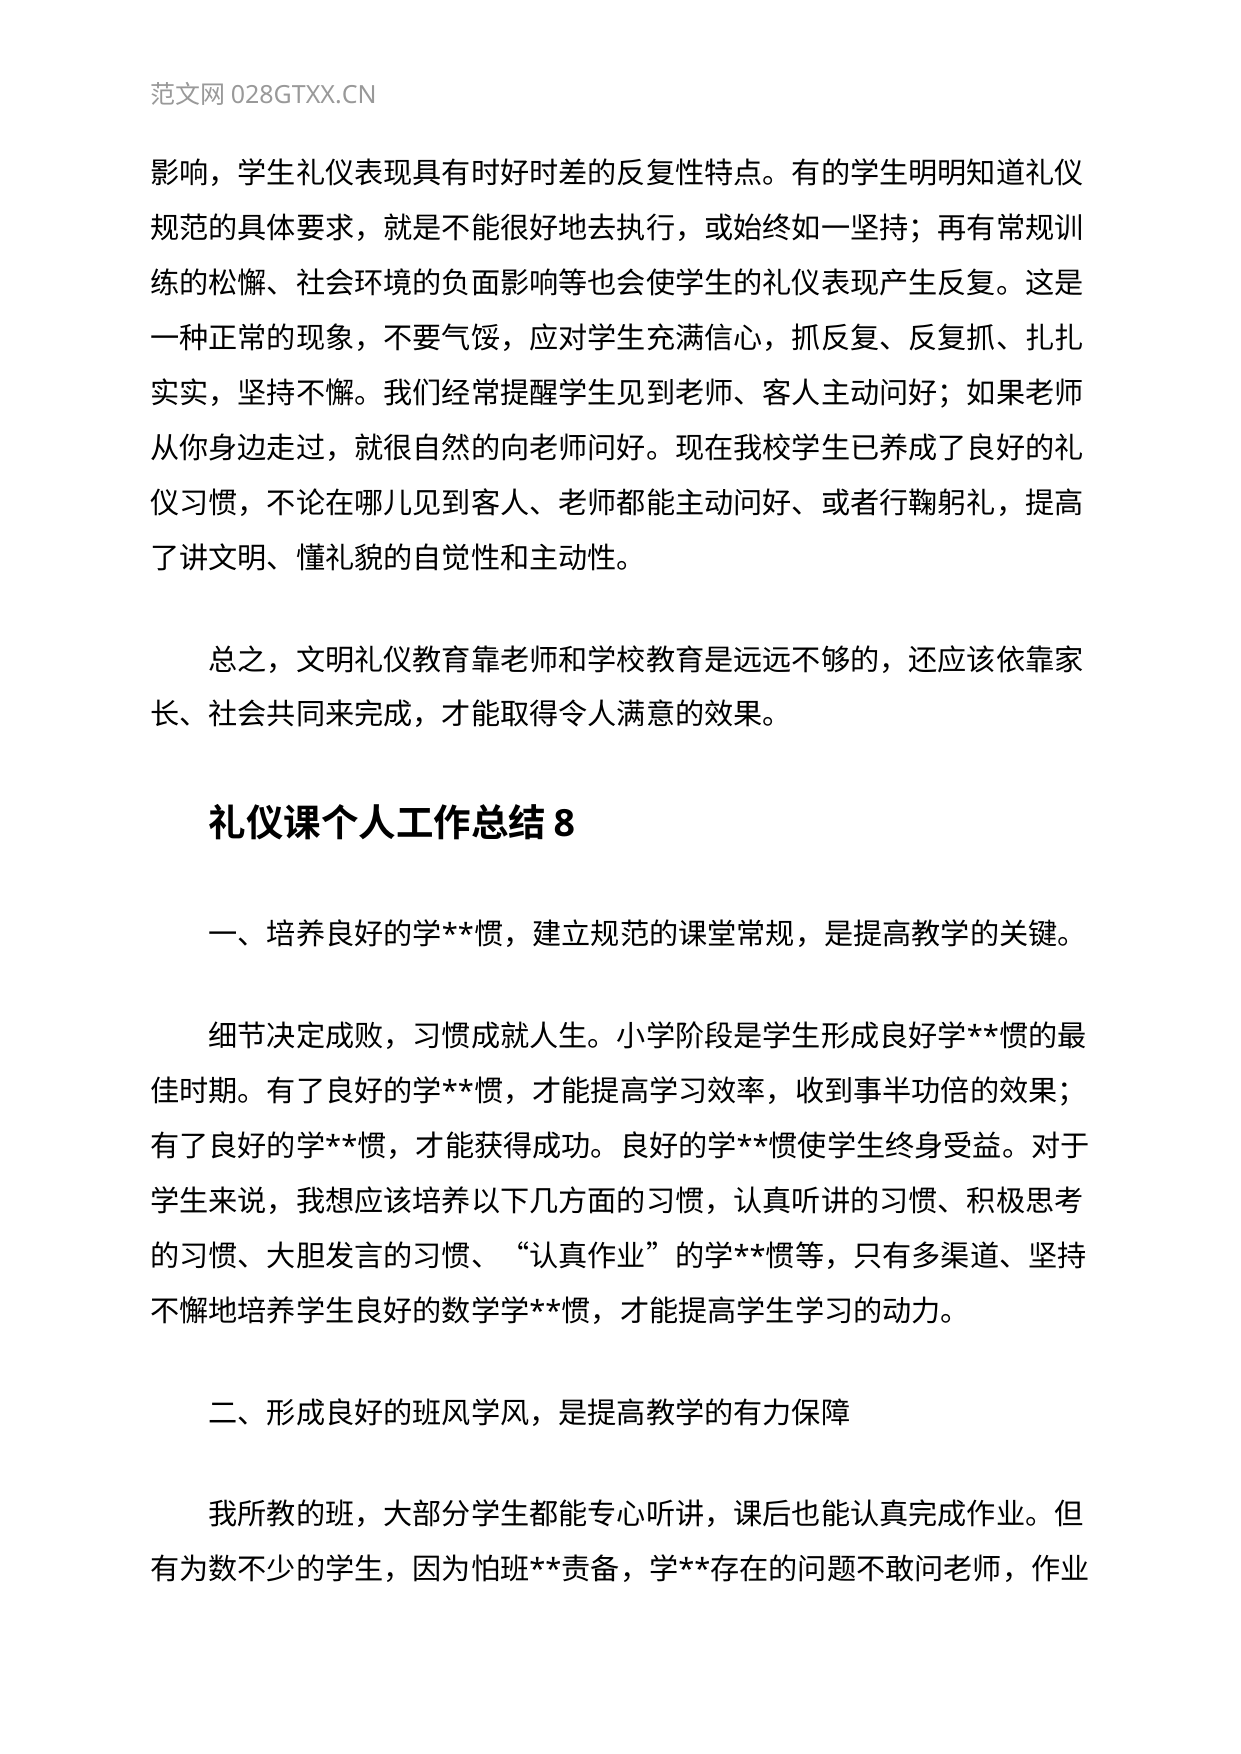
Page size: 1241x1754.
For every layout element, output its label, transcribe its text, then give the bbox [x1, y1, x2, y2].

text 二、形成良好的班风学风，是提高教学的有力保障 [150, 1389, 1090, 1431]
text 一、培养良好的学**惯，建立规范的课堂常规，是提高教学的关键。 [150, 910, 1090, 953]
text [150, 1491, 1090, 1588]
text 总之，文明礼仪教育靠老师和学校教育是远远不够的，还应该依靠家长、社会共同来完成，才能取得令人满意的效果。 [150, 636, 1090, 733]
text 礼仪课个人工作总结8 [150, 793, 1090, 847]
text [150, 150, 1090, 577]
text 细节决定成败，习惯成就人生。小学阶段是学生形成良好学**惯的最佳时期。有了良好的学**惯，才能提高学习效率，收到事半功倍的效果；有了良好的学**惯，才能获得成功。良好的学**惯使学生终身受益。对于学生来说，我想应该培养以下几方面的习惯，认真听讲的习惯、积极思考的习惯、大胆发言的习惯、“认真作业”的学**惯等，只有多渠道、坚持不懈地培养学生良好的数学学**惯，才能提高学生学习的动力。 [150, 1012, 1090, 1329]
